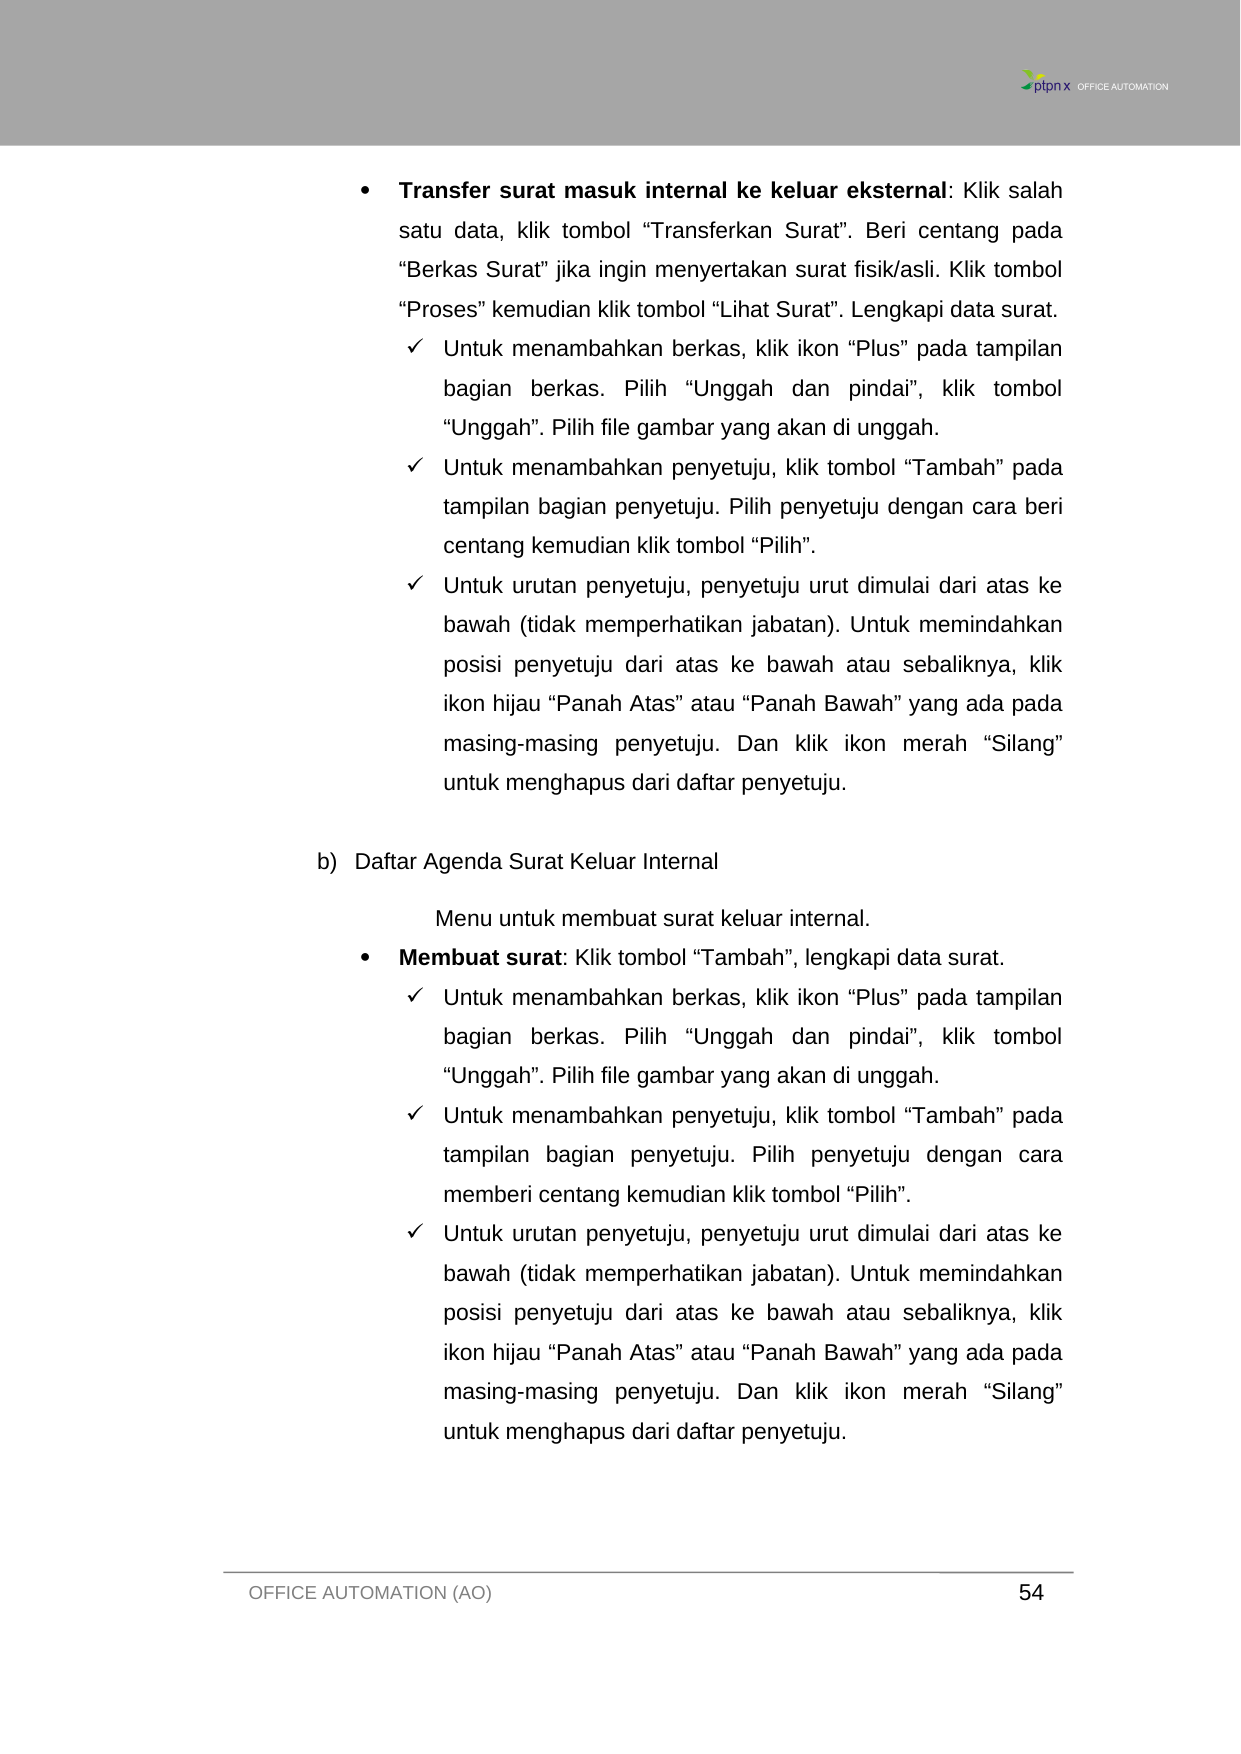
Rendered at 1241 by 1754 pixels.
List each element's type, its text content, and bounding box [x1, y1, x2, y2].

list Untuk urutan penyetuju, penyetuju urut dimulai dari atas ke bawah (tidak memperhatikan jabatan). Untuk memindahkan posisi penyetuju dari atas ke bawah atau sebaliknya, klik ikon hijau “Panah Atas” atau “Panah Bawah” yang ada pada masing-masing penyetuju. Dan klik ikon merah “Silang” untuk menghapus dari daftar penyetuju. [406, 1220, 1063, 1444]
list Untuk menambahkan penyetuju, klik tombol “Tambah” pada tampilan bagian penyetuju. Pilih penyetuju dengan cara memberi centang kemudian klik tombol “Pilih”. [406, 1102, 1063, 1207]
list Untuk menambahkan penyetuju, klik tombol “Tambah” pada tampilan bagian penyetuju. Pilih penyetuju dengan cara beri centang kemudian klik tombol “Pilih”. [406, 453, 1063, 559]
list Membuat surat: Klik tombol “Tambah”, lengkapi data surat. [361, 944, 1063, 970]
list Untuk menambahkan berkas, klik ikon “Plus” pada tampilan bagian berkas. Pilih “Unggah dan pindai”, klik tombol “Unggah”. Pilih file gambar yang akan di unggah. [406, 983, 1063, 1089]
text Menu untuk membuat surat keluar internal. [360, 904, 1063, 931]
list Untuk menambahkan berkas, klik ikon “Plus” pada tampilan bagian berkas. Pilih “Unggah dan pindai”, klik tombol “Unggah”. Pilih file gambar yang akan di unggah. [406, 335, 1063, 440]
list Untuk urutan penyetuju, penyetuju urut dimulai dari atas ke bawah (tidak memperhatikan jabatan). Untuk memindahkan posisi penyetuju dari atas ke bawah atau sebaliknya, klik ikon hijau “Panah Atas” atau “Panah Bawah” yang ada pada masing-masing penyetuju. Dan klik ikon merah “Silang” untuk menghapus dari daftar penyetuju. [406, 572, 1063, 796]
list Transfer surat masuk internal ke keluar eksternal: Klik salah satu data, klik tombol “Transferkan Surat”. Beri centang pada “Berkas Surat” jika ingin menyertakan surat fisik/asli. Klik tombol “Proses” kemudian klik tombol “Lihat Surat”. Lengkapi data surat. [361, 177, 1063, 322]
picture [1019, 68, 1170, 94]
list Daftar Agenda Surat Keluar Internal [317, 848, 1063, 875]
